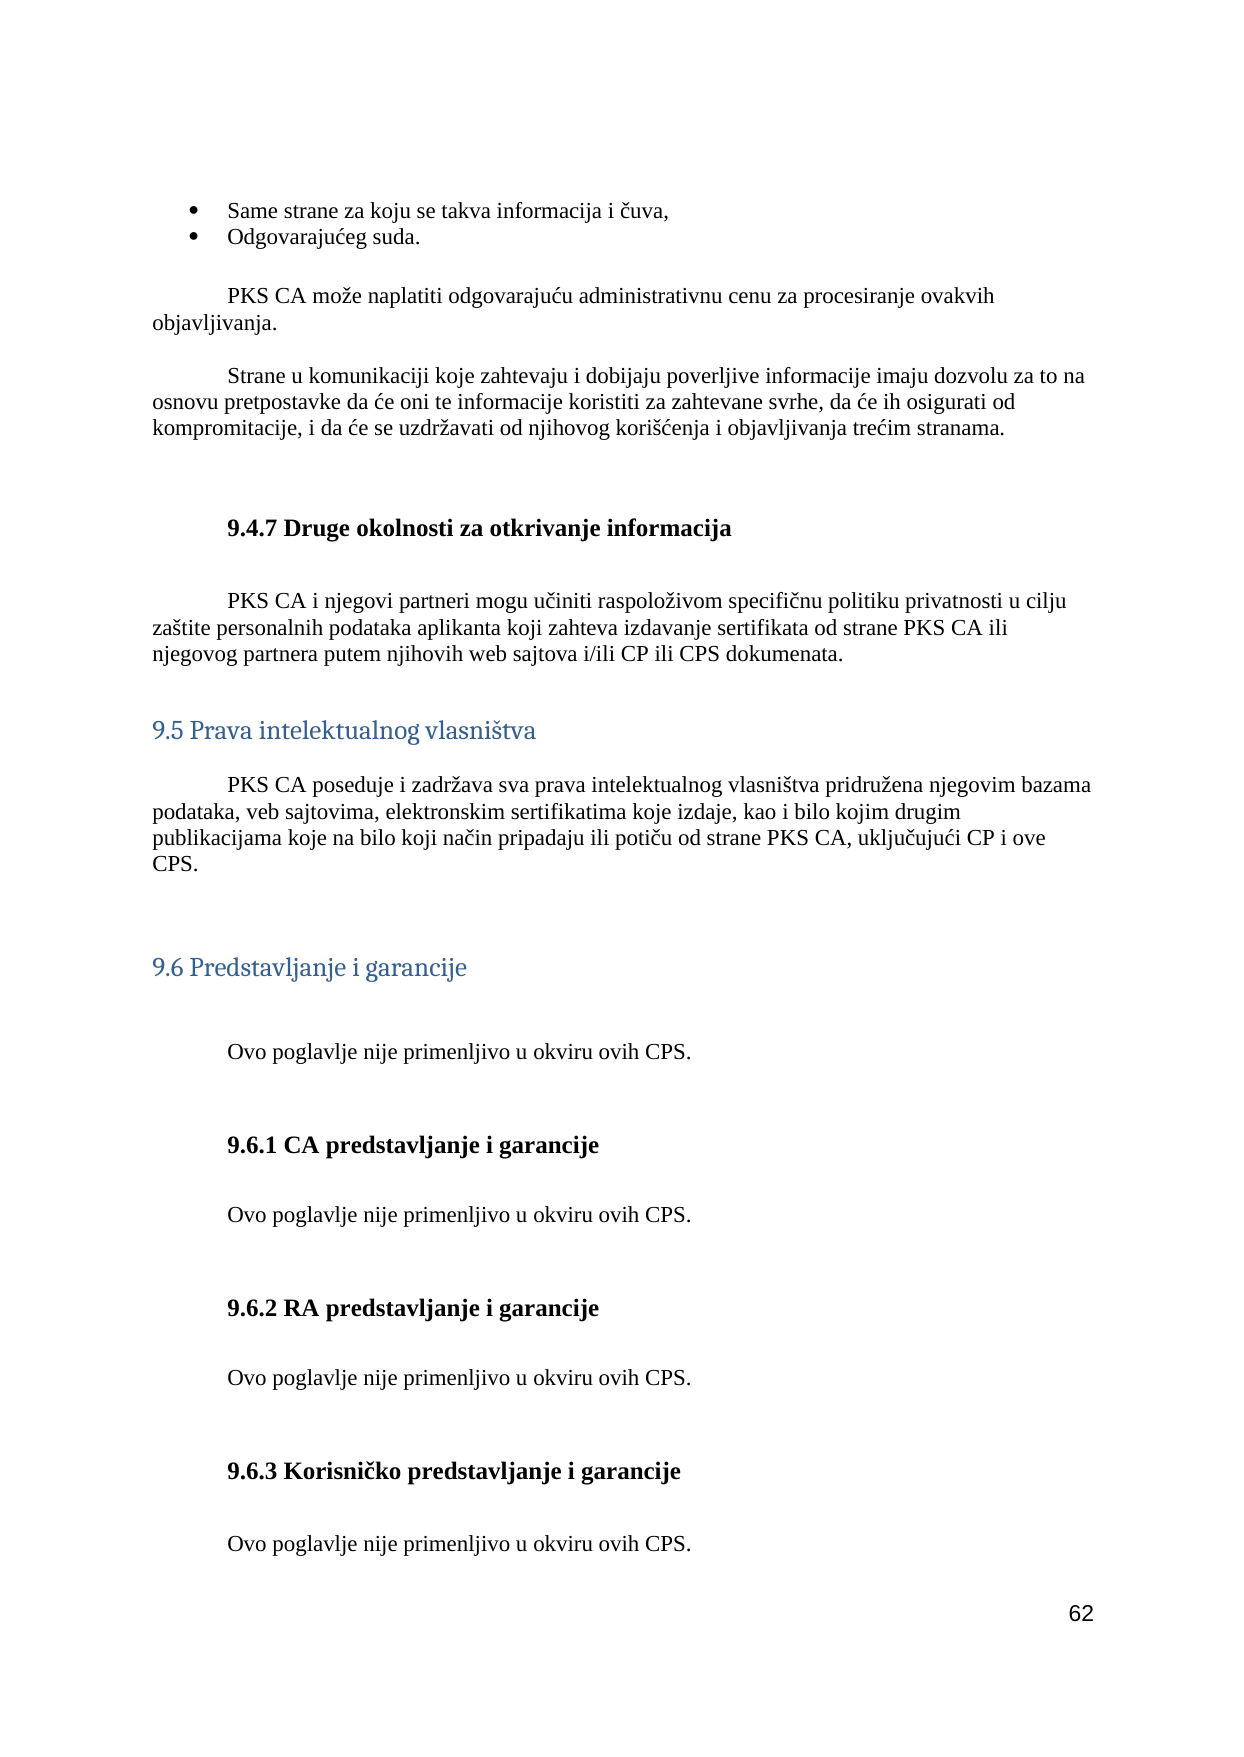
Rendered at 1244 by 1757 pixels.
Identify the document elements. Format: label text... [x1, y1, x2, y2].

subtitle 9.6.1 CA predstavljanje i garancije [152, 1130, 1094, 1159]
subtitle 9.6.2 RA predstavljanje i garancije [152, 1293, 1094, 1322]
subtitle 9.6.3 Korisničko predstavljanje i garancije [152, 1456, 1094, 1485]
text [152, 1530, 1094, 1557]
text PKS CA poseduje i zadržava sva prava intelektualnog vlasništva pridružena njegovim bazama podataka, veb sajtovima, elektronskim sertifikatima koje izdaje, kao i bilo kojim drugim publikacijama koje na bilo koji način pripadaju ili potiču od strane PKS CA, uključujući CP i ove CPS. [152, 771, 1094, 877]
text Ovo poglavlje nije primenljivo u okviru ovih CPS. [152, 1038, 1094, 1065]
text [152, 1364, 1094, 1391]
text PKS CA može naplatiti odgovarajuću administrativnu cenu za procesiranje ovakvih objavljivanja. [152, 283, 1094, 335]
text Ovo poglavlje nije primenljivo u okviru ovih CPS. [152, 1201, 1094, 1227]
subtitle 9.6 Predstavljanje i garancije [152, 952, 1094, 983]
text Strane u komunikaciji koje zahtevaju i dobijaju poverljive informacije imaju dozvolu za to na osnovu pretpostavke da će oni te informacije koristiti za zahtevane svrhe, da će ih osigurati od kompromitacije, i da će se uzdržavati od njihovog korišćenja i objavljivanja trećim stranama. [152, 362, 1094, 441]
list Same strane za koju se takva informacija i čuva, [189, 197, 1094, 223]
list Odgovarajućeg suda. [189, 223, 1094, 249]
text PKS CA i njegovi partneri mogu učiniti raspoloživom specifičnu politiku privatnosti u cilju zaštite personalnih podataka aplikanta koji zahteva izdavanje sertifikata od strane PKS CA ili njegovog partnera putem njihovih web sajtova i/ili CP ili CPS dokumenata. [152, 588, 1094, 667]
subtitle 9.4.7 Druge okolnosti za otkrivanje informacija [152, 513, 1094, 542]
subtitle 9.5 Prava intelektualnog vlasništva [152, 715, 1094, 746]
